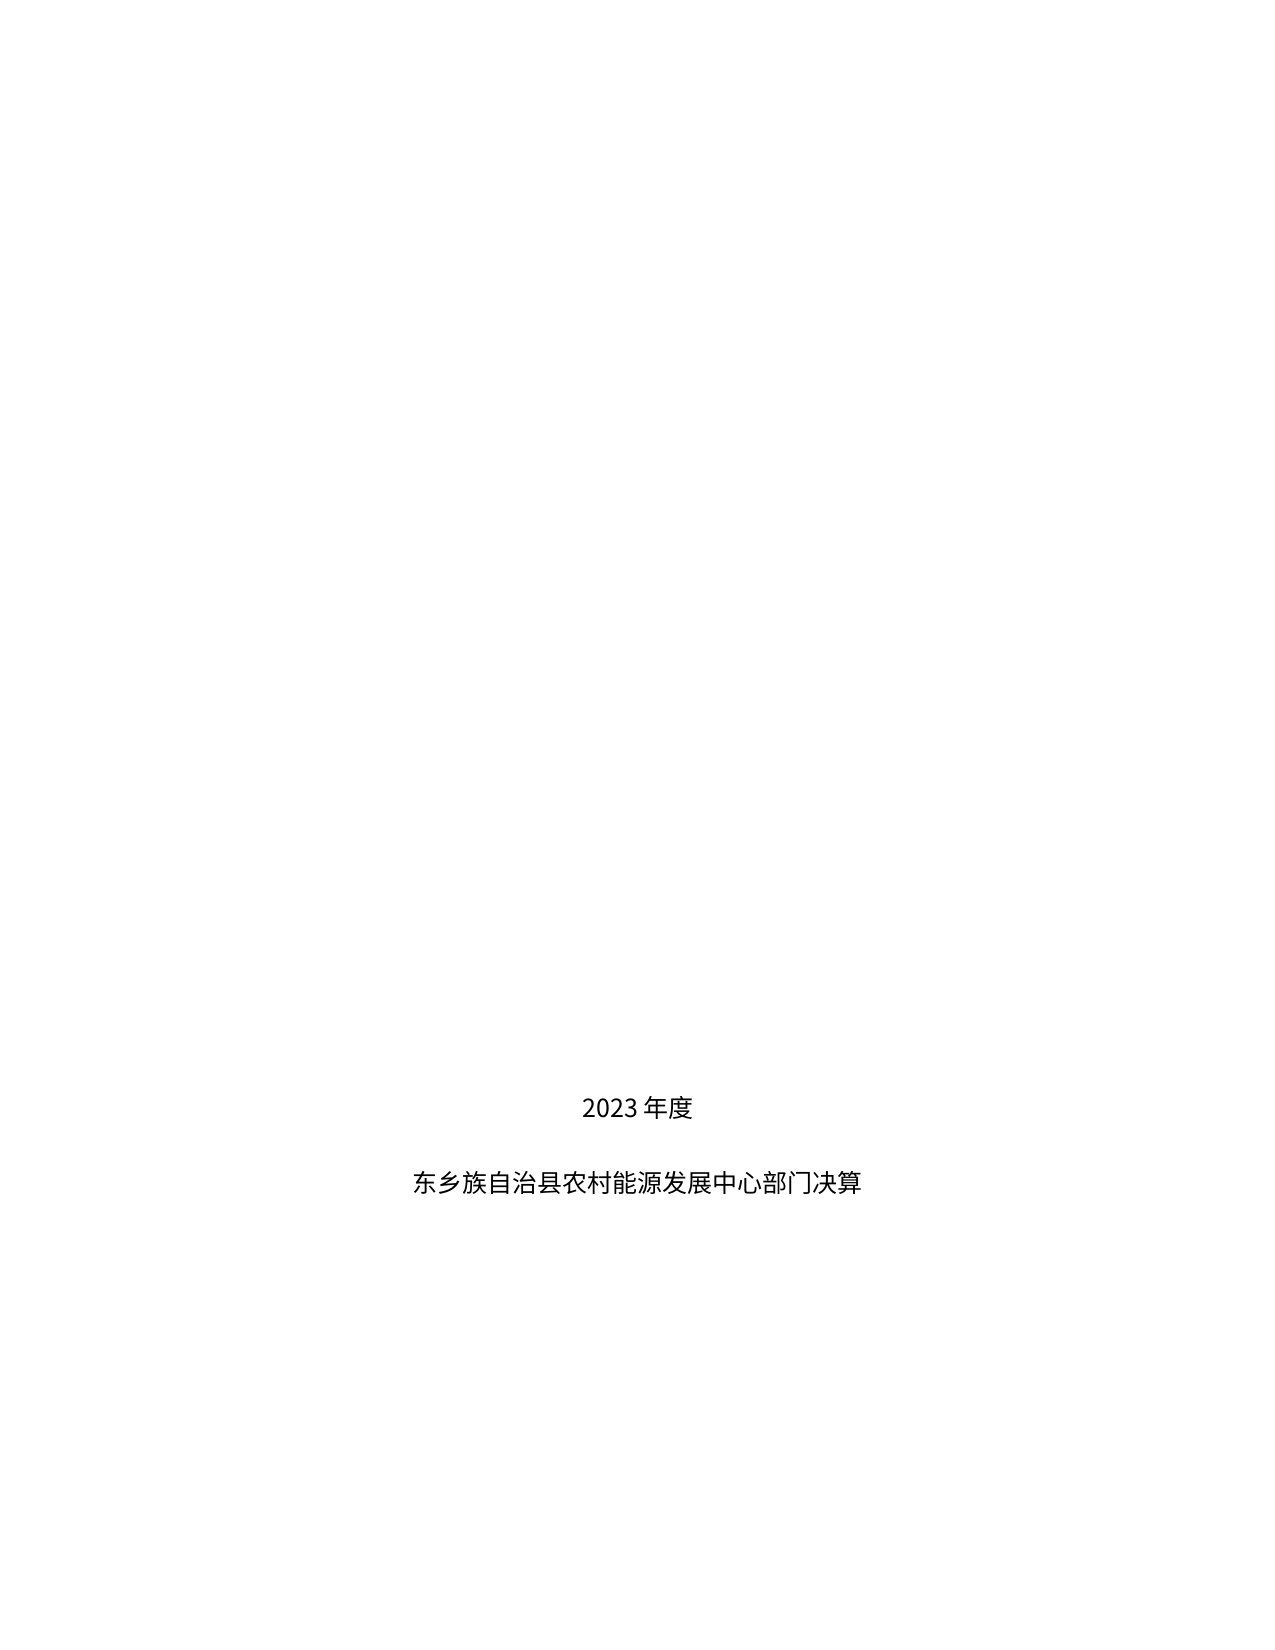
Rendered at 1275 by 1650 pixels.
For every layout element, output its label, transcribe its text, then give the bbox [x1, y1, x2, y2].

text 2023年度 [187, 1074, 1087, 1139]
text 东乡族自治县农村能源发展中心部门决算 [187, 1149, 1087, 1214]
